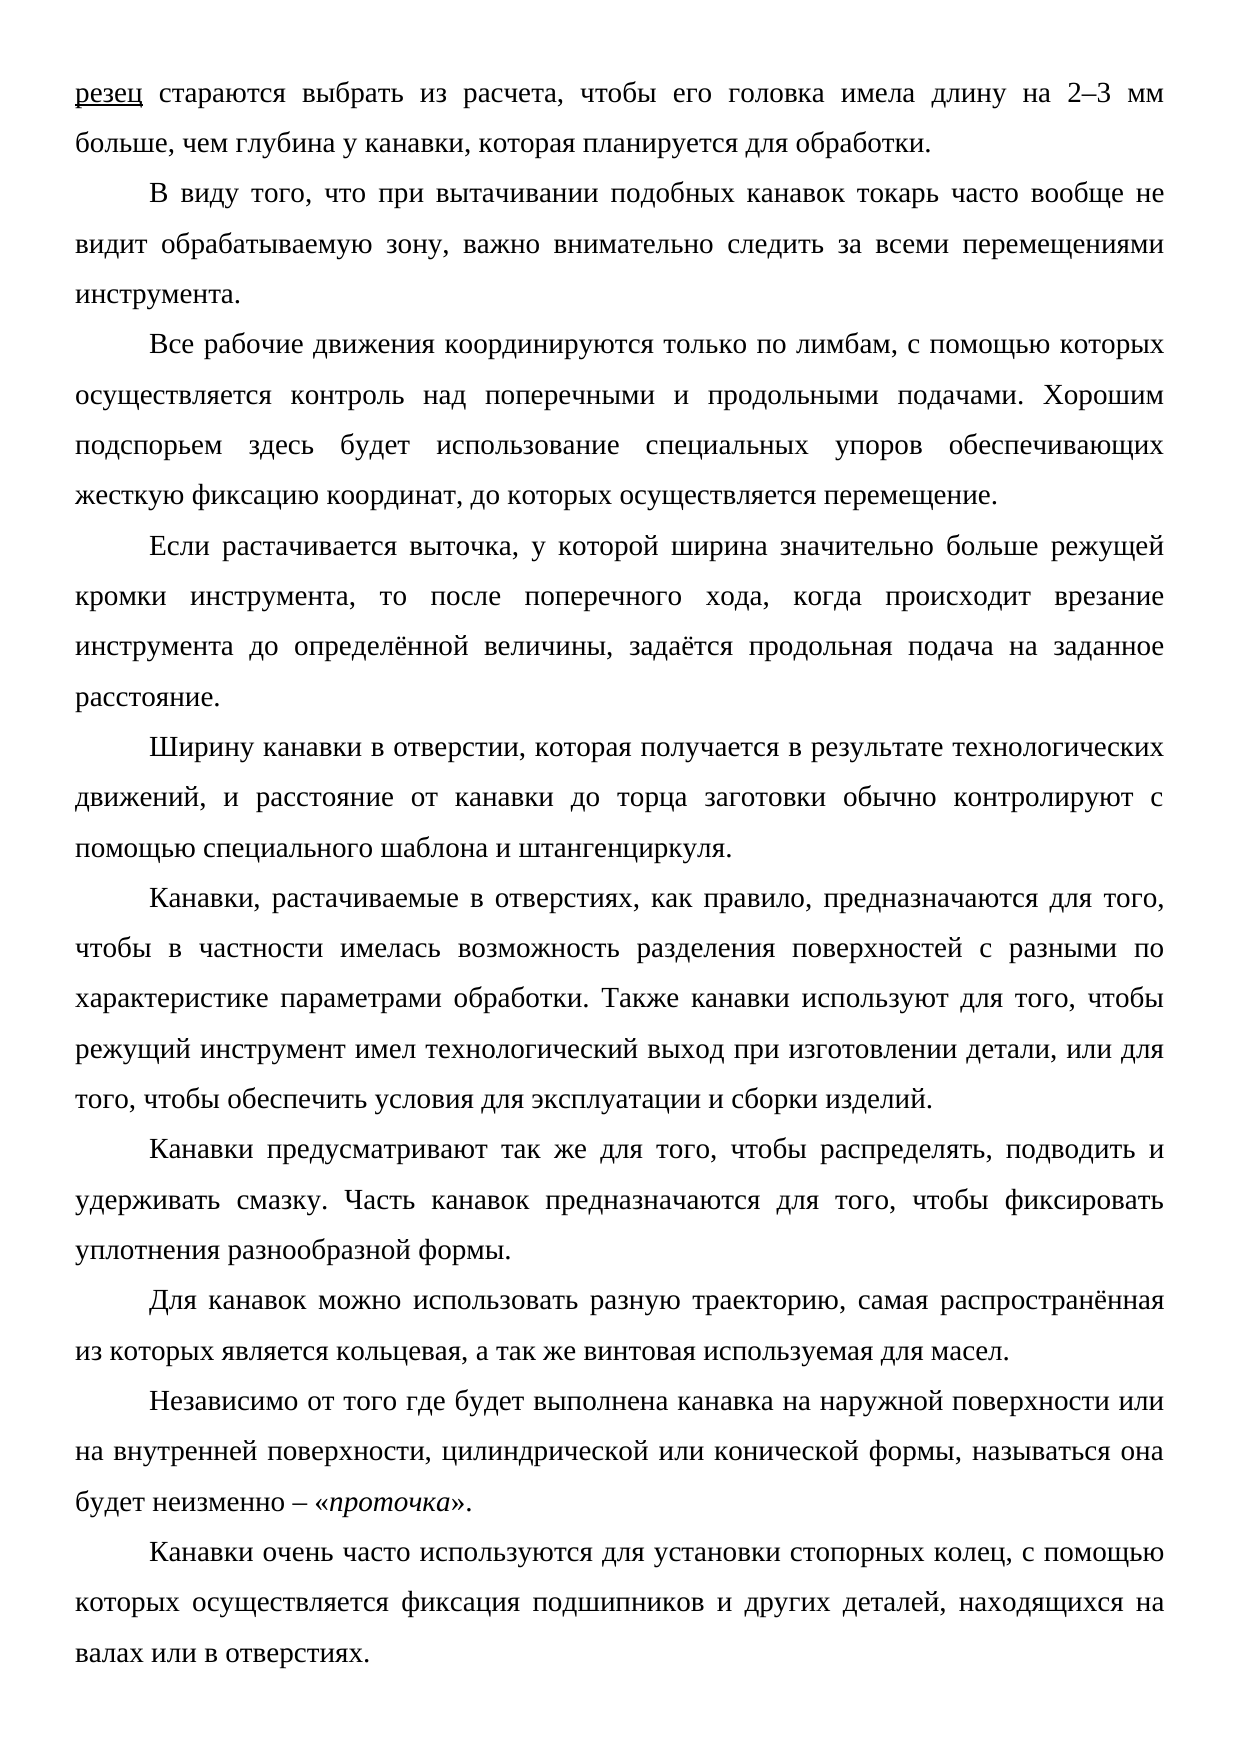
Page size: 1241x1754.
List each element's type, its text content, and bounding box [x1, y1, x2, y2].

text Независимо от того где будет выполнена канавка на наружной поверхности или на внутренней поверхности, цилиндрической или конической формы, называться она будет неизменно – «проточка». [75, 1383, 1165, 1517]
text Для канавок можно использовать разную траекторию, самая распространённая из которых является кольцевая, а так же винтовая используемая для масел. [75, 1282, 1165, 1366]
text Канавки очень часто используются для установки стопорных колец, с помощью которых осуществляется фиксация подшипников и других деталей, находящихся на валах или в отверстиях. [75, 1534, 1165, 1668]
text Все рабочие движения координируются только по лимбам, с помощью которых осуществляется контроль над поперечными и продольными подачами. Хорошим подспорьем здесь будет использование специальных упоров обеспечивающих жесткую фиксацию координат, до которых осуществляется перемещение. [75, 327, 1165, 511]
text Ширину канавки в отверстии, которая получается в результате технологических движений, и расстояние от канавки до торца заготовки обычно контролируют с помощью специального шаблона и штангенциркуля. [75, 729, 1165, 863]
text Канавки предусматривают так же для того, чтобы распределять, подводить и удерживать смазку. Часть канавок предназначаются для того, чтобы фиксировать уплотнения разнообразной формы. [75, 1132, 1165, 1266]
text В виду того, что при вытачивании подобных канавок токарь часто вообще не видит обрабатываемую зону, важно внимательно следить за всеми перемещениями инструмента. [75, 176, 1165, 310]
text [75, 75, 1165, 159]
text Канавки, растачиваемые в отверстиях, как правило, предназначаются для того, чтобы в частности имелась возможность разделения поверхностей с разными по характеристике параметрами обработки. Также канавки используют для того, чтобы режущий инструмент имел технологический выход при изготовлении детали, или для того, чтобы обеспечить условия для эксплуатации и сборки изделий. [75, 880, 1165, 1115]
text Если растачивается выточка, у которой ширина значительно больше режущей кромки инструмента, то после поперечного хода, когда происходит врезание инструмента до определённой величины, задаётся продольная подача на заданное расстояние. [75, 528, 1165, 712]
